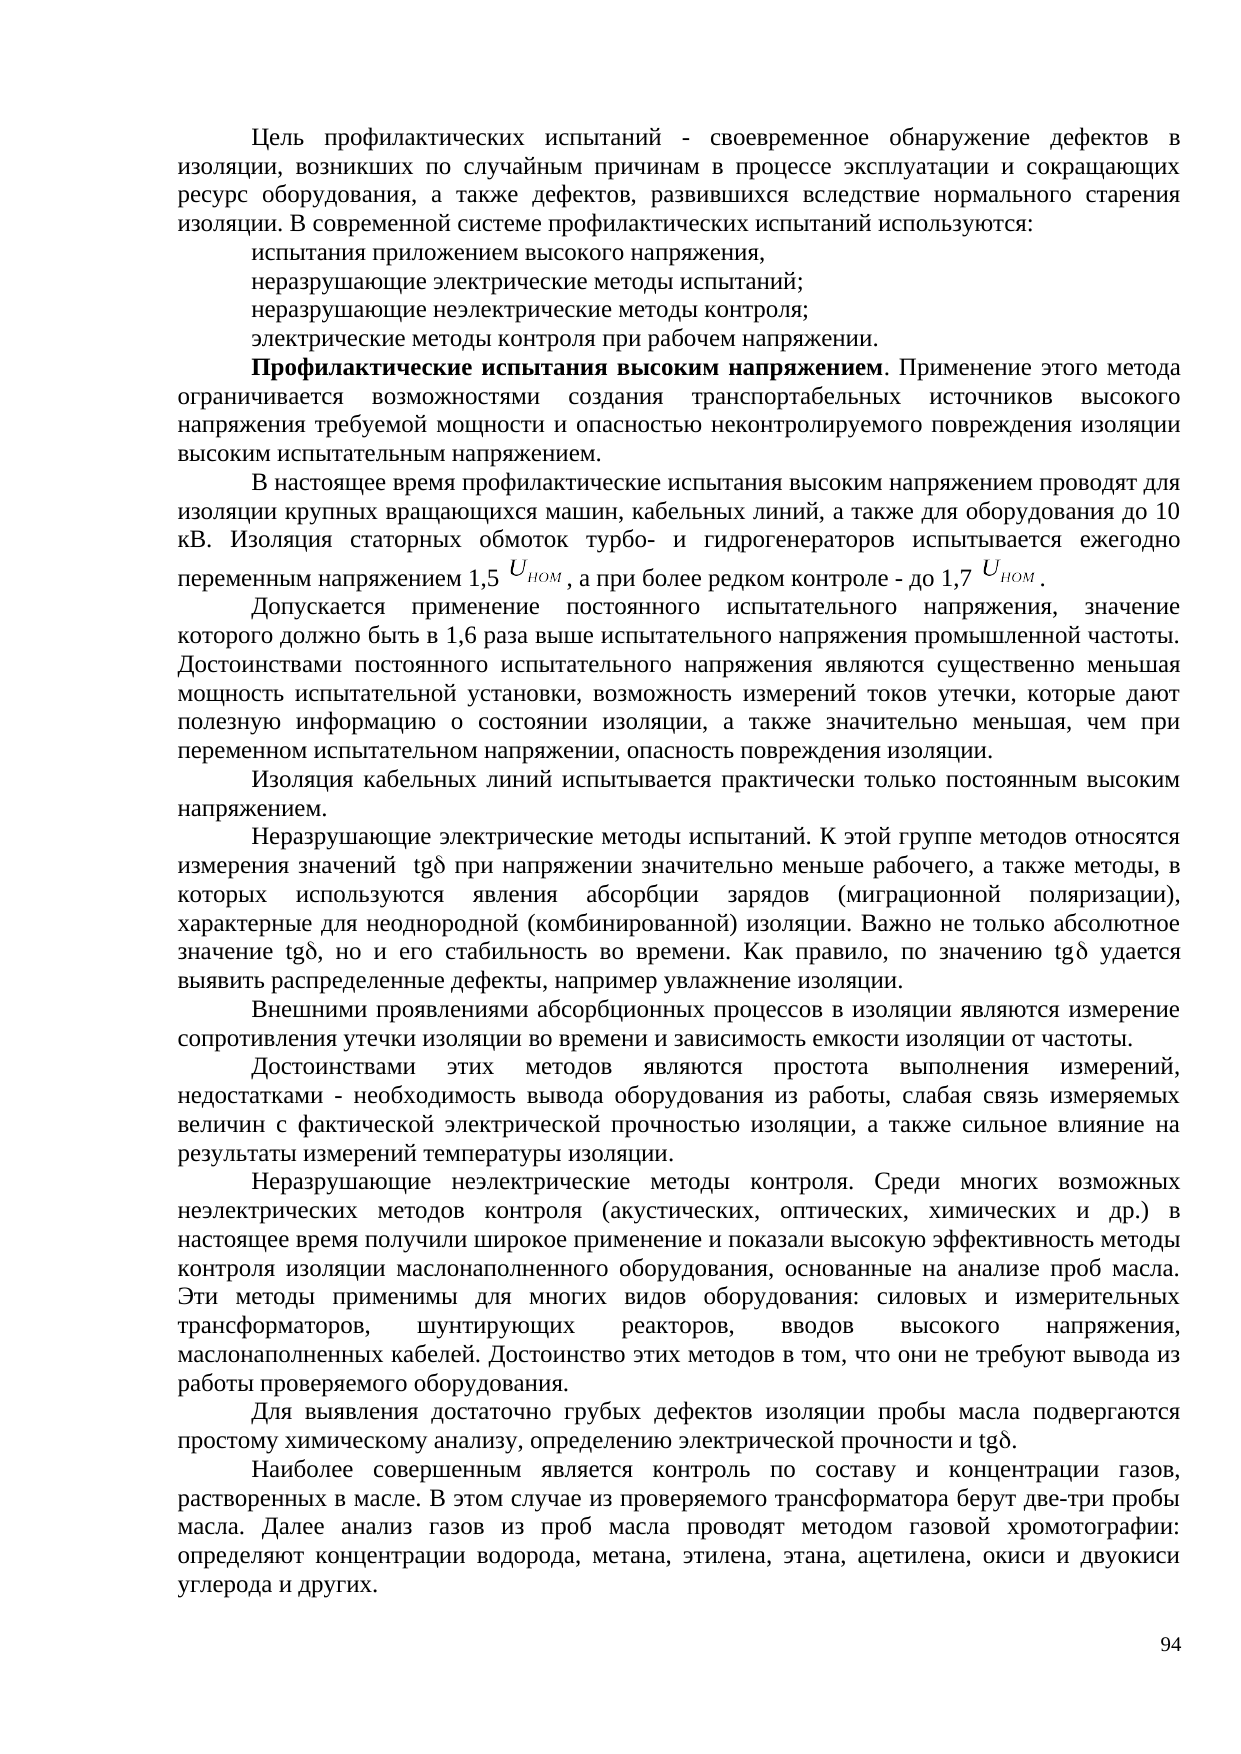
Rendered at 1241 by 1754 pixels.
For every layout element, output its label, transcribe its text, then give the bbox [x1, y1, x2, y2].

text Неразрушающие неэлектрические методы контроля. Среди многих возможных неэлектрических методов контроля (акустических, оптических, химических и др.) в настоящее время получили широкое применение и показали высокую эффективность методы контроля изоляции маслонаполненного оборудования, основанные на анализе проб масла. Эти методы применимы для многих видов оборудования: силовых и измерительных трансформаторов, шунтирующих реакторов, вводов высокого напряжения, маслонаполненных кабелей. Достоинство этих методов в том, что они не требуют вывода из работы проверяемого оборудования. [177, 1166, 1181, 1396]
text электрические методы контроля при рабочем напряжении. [177, 323, 1181, 352]
text Допускается применение постоянного испытательного напряжения, значение которого должно быть в 1,6 раза выше испытательного напряжения промышленной частоты. Достоинствами постоянного испытательного напряжения являются существенно меньшая мощность испытательной установки, возможность измерений токов утечки, которые дают полезную информацию о состоянии изоляции, а также значительно меньшая, чем при переменном испытательном напряжении, опасность повреждения изоляции. [177, 591, 1181, 764]
text В настоящее время профилактические испытания высоким напряжением проводят для изоляции крупных вращающихся машин, кабельных линий, а также для оборудования до 10 кВ. Изоляция статорных обмоток турбо- и гидрогенераторов испытывается ежегодно переменным напряжением 1,5 , а при более редком контроле - до 1,7 . [177, 467, 1181, 591]
text Для выявления достаточно грубых дефектов изоляции пробы масла подвергаются простому химическому анализу, определению электрической прочности и tg. [177, 1396, 1181, 1454]
text Цель профилактических испытаний - своевременное обнаружение дефектов в изоляции, возникших по случайным причинам в процессе эксплуатации и сокращающих ресурс оборудования, а также дефектов, развившихся вследствие нормального старения изоляции. В современной системе профилактических испытаний используются: [177, 122, 1181, 237]
text Неразрушающие электрические методы испытаний. К этой группе методов относятся измерения значений tg при напряжении значительно меньше рабочего, а также методы, в которых используются явления абсорбции зарядов (миграционной поляризации), характерные для неоднородной (комбинированной) изоляции. Важно не только абсолютное значение tg, но и его стабильность во времени. Как правило, по значению tg удается выявить распределенные дефекты, например увлажнение изоляции. [177, 821, 1181, 994]
text Изоляция кабельных линий испытывается практически только постоянным высоким напряжением. [177, 764, 1181, 821]
text неразрушающие неэлектрические методы контроля; [177, 294, 1181, 323]
text Внешними проявлениями абсорбционных процессов в изоляции являются измерение сопротивления утечки изоляции во времени и зависимость емкости изоляции от частоты. [177, 994, 1181, 1051]
text Наиболее совершенным является контроль по составу и концентрации газов, растворенных в масле. В этом случае из проверяемого трансформатора берут две-три пробы масла. Далее анализ газов из проб масла проводят методом газовой хромотографии: определяют концентрации водорода, метана, этилена, этана, ацетилена, окиси и двуокиси углерода и других. [177, 1454, 1181, 1598]
text Профилактические испытания высоким напряжением. Применение этого метода ограничивается возможностями создания транспортабельных источников высокого напряжения требуемой мощности и опасностью неконтролируемого повреждения изоляции высоким испытательным напряжением. [177, 352, 1181, 467]
text Достоинствами этих методов являются простота выполнения измерений, недостатками - необходимость вывода оборудования из работы, слабая связь измеряемых величин с фактической электрической прочностью изоляции, а также сильное влияние на результаты измерений температуры изоляции. [177, 1051, 1181, 1166]
text испытания приложением высокого напряжения, [177, 237, 1181, 266]
text неразрушающие электрические методы испытаний; [177, 266, 1181, 294]
